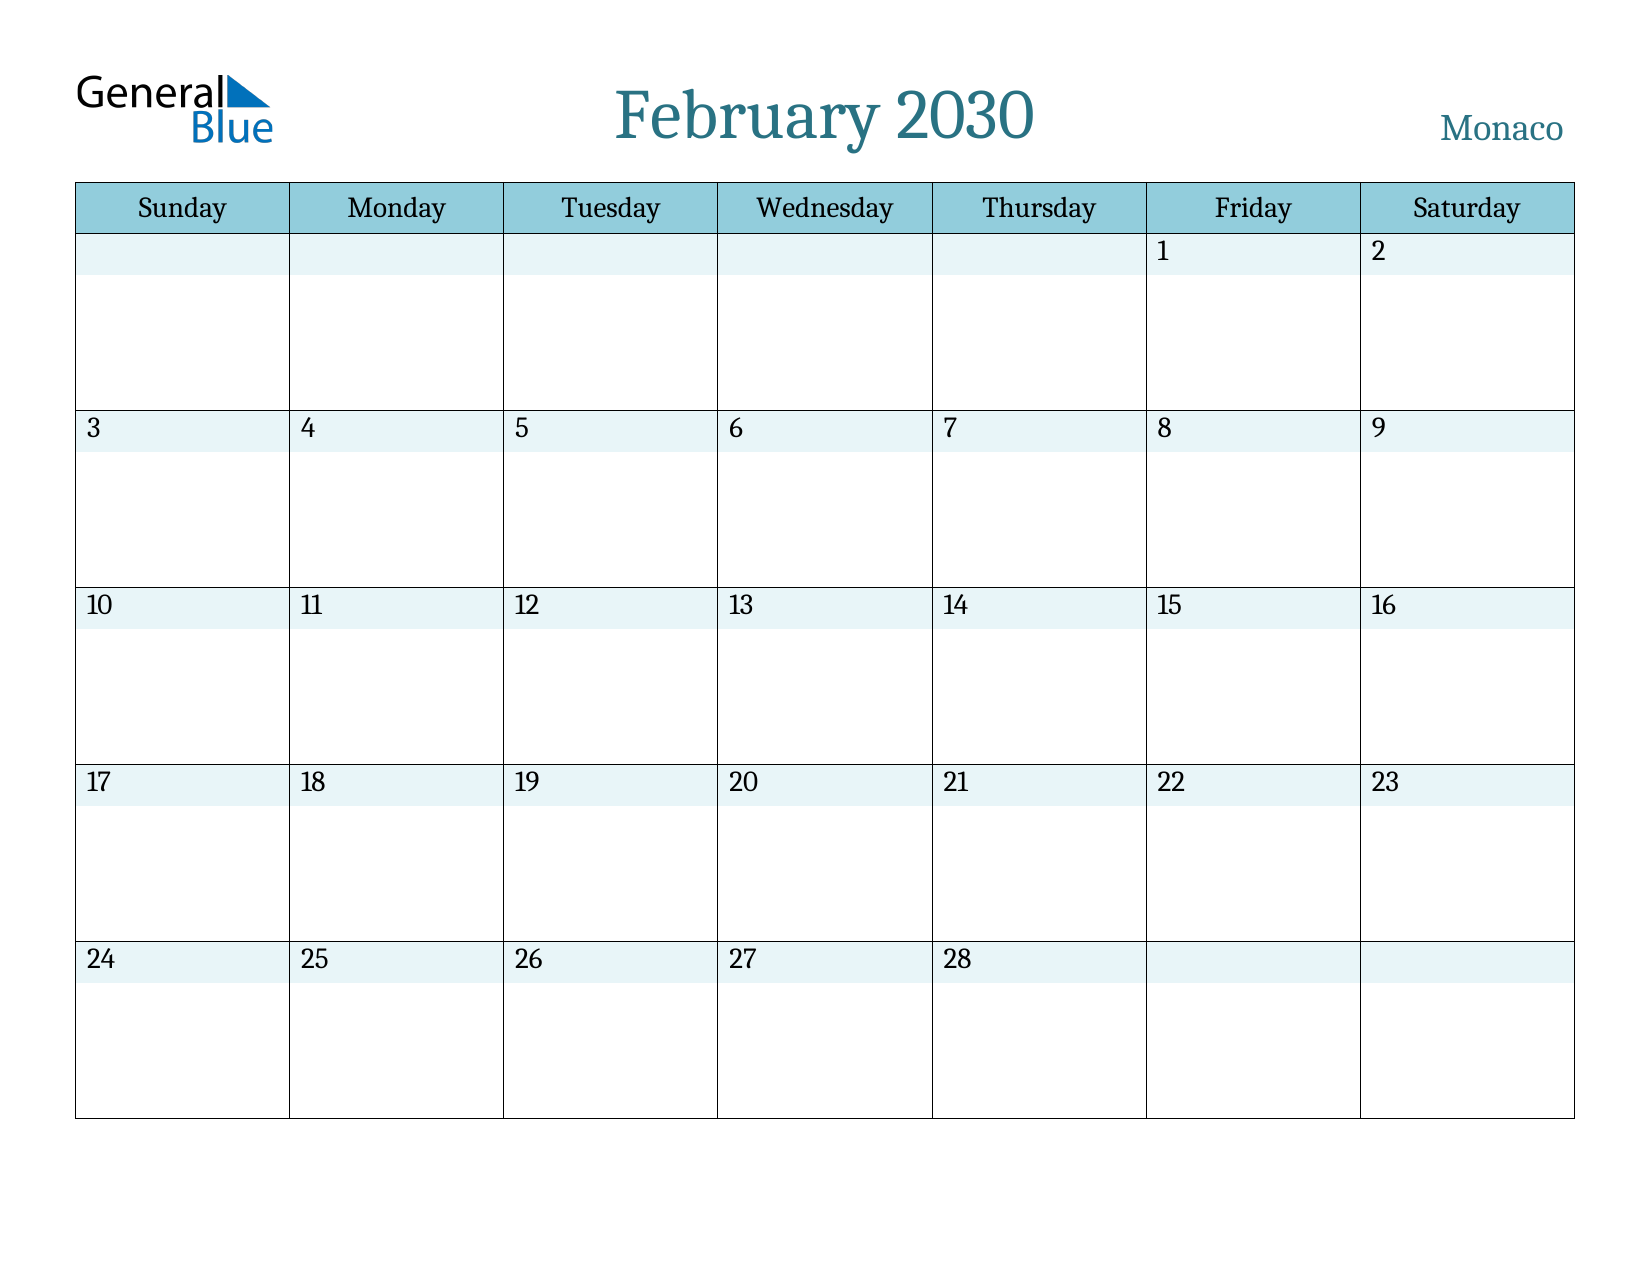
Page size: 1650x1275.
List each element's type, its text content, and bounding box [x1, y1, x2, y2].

table_cell [718, 275, 932, 410]
table_cell [290, 275, 503, 410]
table_cell Friday [1147, 183, 1360, 233]
table_cell [504, 629, 717, 764]
table_cell 4 [290, 411, 503, 452]
table_cell 7 [933, 411, 1146, 452]
table_cell [76, 629, 289, 764]
table_cell [718, 452, 932, 587]
table_cell [933, 806, 1146, 941]
table_cell [1361, 452, 1574, 587]
table_cell [76, 806, 289, 941]
table_cell 23 [1361, 765, 1574, 806]
table_cell 17 [76, 765, 289, 806]
table_header [76, 75, 503, 182]
table_cell [1361, 629, 1574, 764]
table_cell [504, 806, 717, 941]
table_cell [718, 983, 932, 1118]
table_cell [1147, 942, 1360, 983]
table_cell 26 [504, 942, 717, 983]
table_cell 5 [504, 411, 717, 452]
table_header Monaco [1146, 75, 1574, 182]
table_cell [1147, 452, 1360, 587]
table_cell Saturday [1361, 183, 1574, 233]
table_cell 22 [1147, 765, 1360, 806]
table_cell 25 [290, 942, 503, 983]
table_cell [290, 983, 503, 1118]
table_cell 2 [1361, 234, 1574, 275]
table_cell 20 [718, 765, 932, 806]
table_cell 9 [1361, 411, 1574, 452]
table_cell 6 [718, 411, 932, 452]
table_cell 18 [290, 765, 503, 806]
table_cell [504, 234, 717, 275]
table_cell 13 [718, 588, 932, 629]
table_cell Wednesday [718, 183, 932, 233]
table_header February 2030 [504, 75, 1146, 182]
table_cell [290, 806, 503, 941]
table_cell 27 [718, 942, 932, 983]
table_cell [76, 234, 289, 275]
table_cell [933, 275, 1146, 410]
table_cell 1 [1147, 234, 1360, 275]
table_cell 28 [933, 942, 1146, 983]
table_cell [504, 275, 717, 410]
table_cell 12 [504, 588, 717, 629]
table_cell Tuesday [504, 183, 717, 233]
table_cell 19 [504, 765, 717, 806]
table_cell [76, 452, 289, 587]
table_cell 21 [933, 765, 1146, 806]
table_cell [933, 629, 1146, 764]
table_cell [718, 806, 932, 941]
table_cell Thursday [933, 183, 1146, 233]
table_cell 3 [76, 411, 289, 452]
table_cell [1361, 806, 1574, 941]
table_cell 24 [76, 942, 289, 983]
table_cell Monday [290, 183, 503, 233]
picture [77, 75, 273, 143]
table_cell [933, 234, 1146, 275]
table_cell [290, 234, 503, 275]
table_cell [1361, 275, 1574, 410]
table_cell Sunday [76, 183, 289, 233]
table_cell [290, 452, 503, 587]
table_cell [718, 629, 932, 764]
table_cell [718, 234, 932, 275]
table_cell [933, 983, 1146, 1118]
table_cell [1147, 275, 1360, 410]
table_cell [504, 452, 717, 587]
table_cell [933, 452, 1146, 587]
table_cell [76, 983, 289, 1118]
table_cell 15 [1147, 588, 1360, 629]
table_cell 14 [933, 588, 1146, 629]
table_cell 10 [76, 588, 289, 629]
table_cell [1147, 629, 1360, 764]
table_cell 16 [1361, 588, 1574, 629]
table_cell 11 [290, 588, 503, 629]
table_cell 8 [1147, 411, 1360, 452]
table_cell [1361, 942, 1574, 983]
table_cell [76, 275, 289, 410]
table_cell [504, 983, 717, 1118]
table_cell [290, 629, 503, 764]
table_cell [1361, 983, 1574, 1118]
table_cell [1147, 983, 1360, 1118]
table_cell [1147, 806, 1360, 941]
